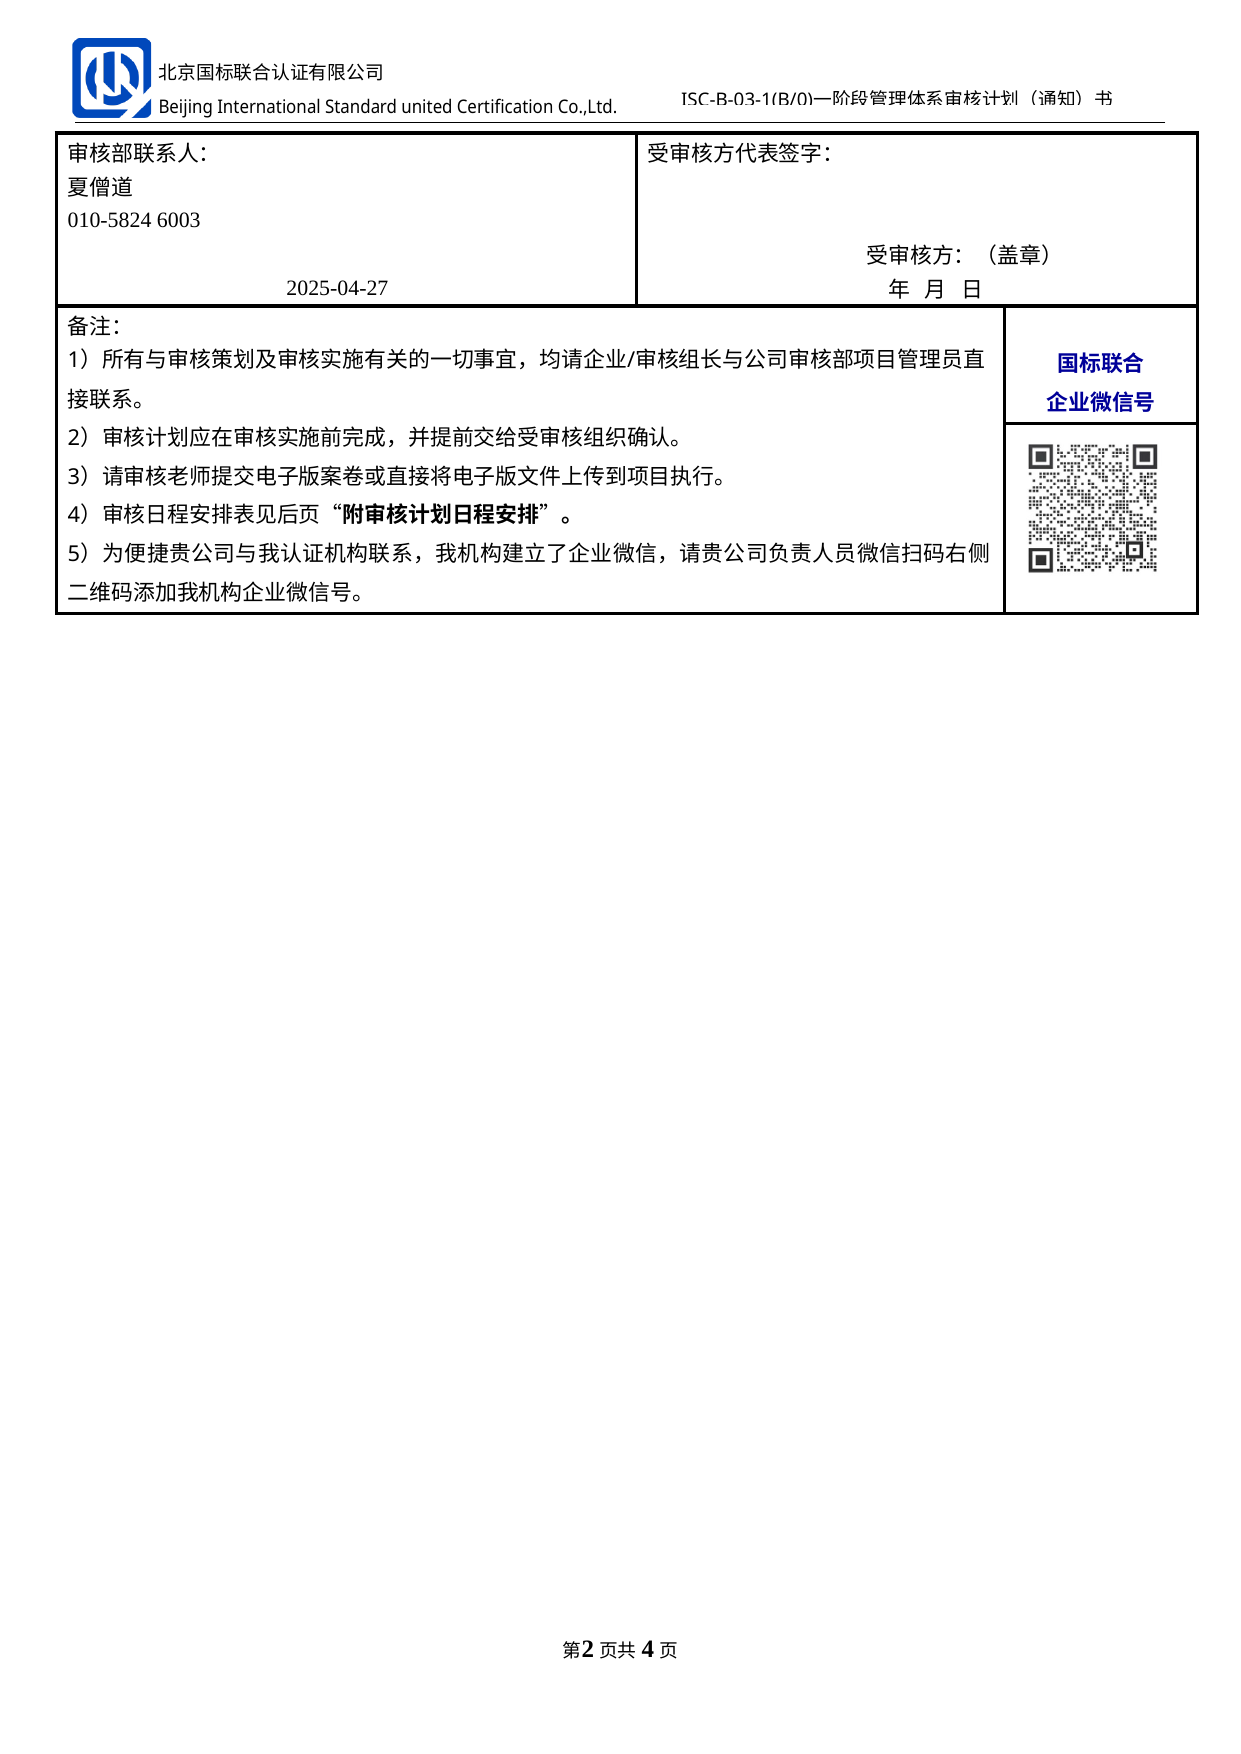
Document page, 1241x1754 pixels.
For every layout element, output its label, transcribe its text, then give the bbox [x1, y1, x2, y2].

table_cell 审核部联系人： 夏僧道 010-5824 6003 2025-04-27 [58, 135, 635, 304]
picture [1020, 438, 1166, 582]
picture [72, 38, 152, 118]
table_cell 受审核方代表签字： 受审核方：（盖章） 年 月 日 [638, 135, 1196, 304]
table_cell 国标联合 企业微信号 [1006, 308, 1196, 422]
table_cell [1006, 425, 1196, 612]
table_cell 备注： 1）所有与审核策划及审核实施有关的一切事宜，均请企业/审核组长与公司审核部项目管理员直接联系。 2）审核计划应在审核实施前完成，并提前交给受审核组织确认。 3）请审核老师提交电子版案卷或直接将电子版文件上传到项目执行。 4）审核日程安排表见后页“附审核计划日程安排”。 5）为便捷贵公司与我认证机构联系，我机构建立了企业微信，请贵公司负责人员微信扫码右侧二维码添加我机构企业微信号。 [58, 308, 1003, 612]
